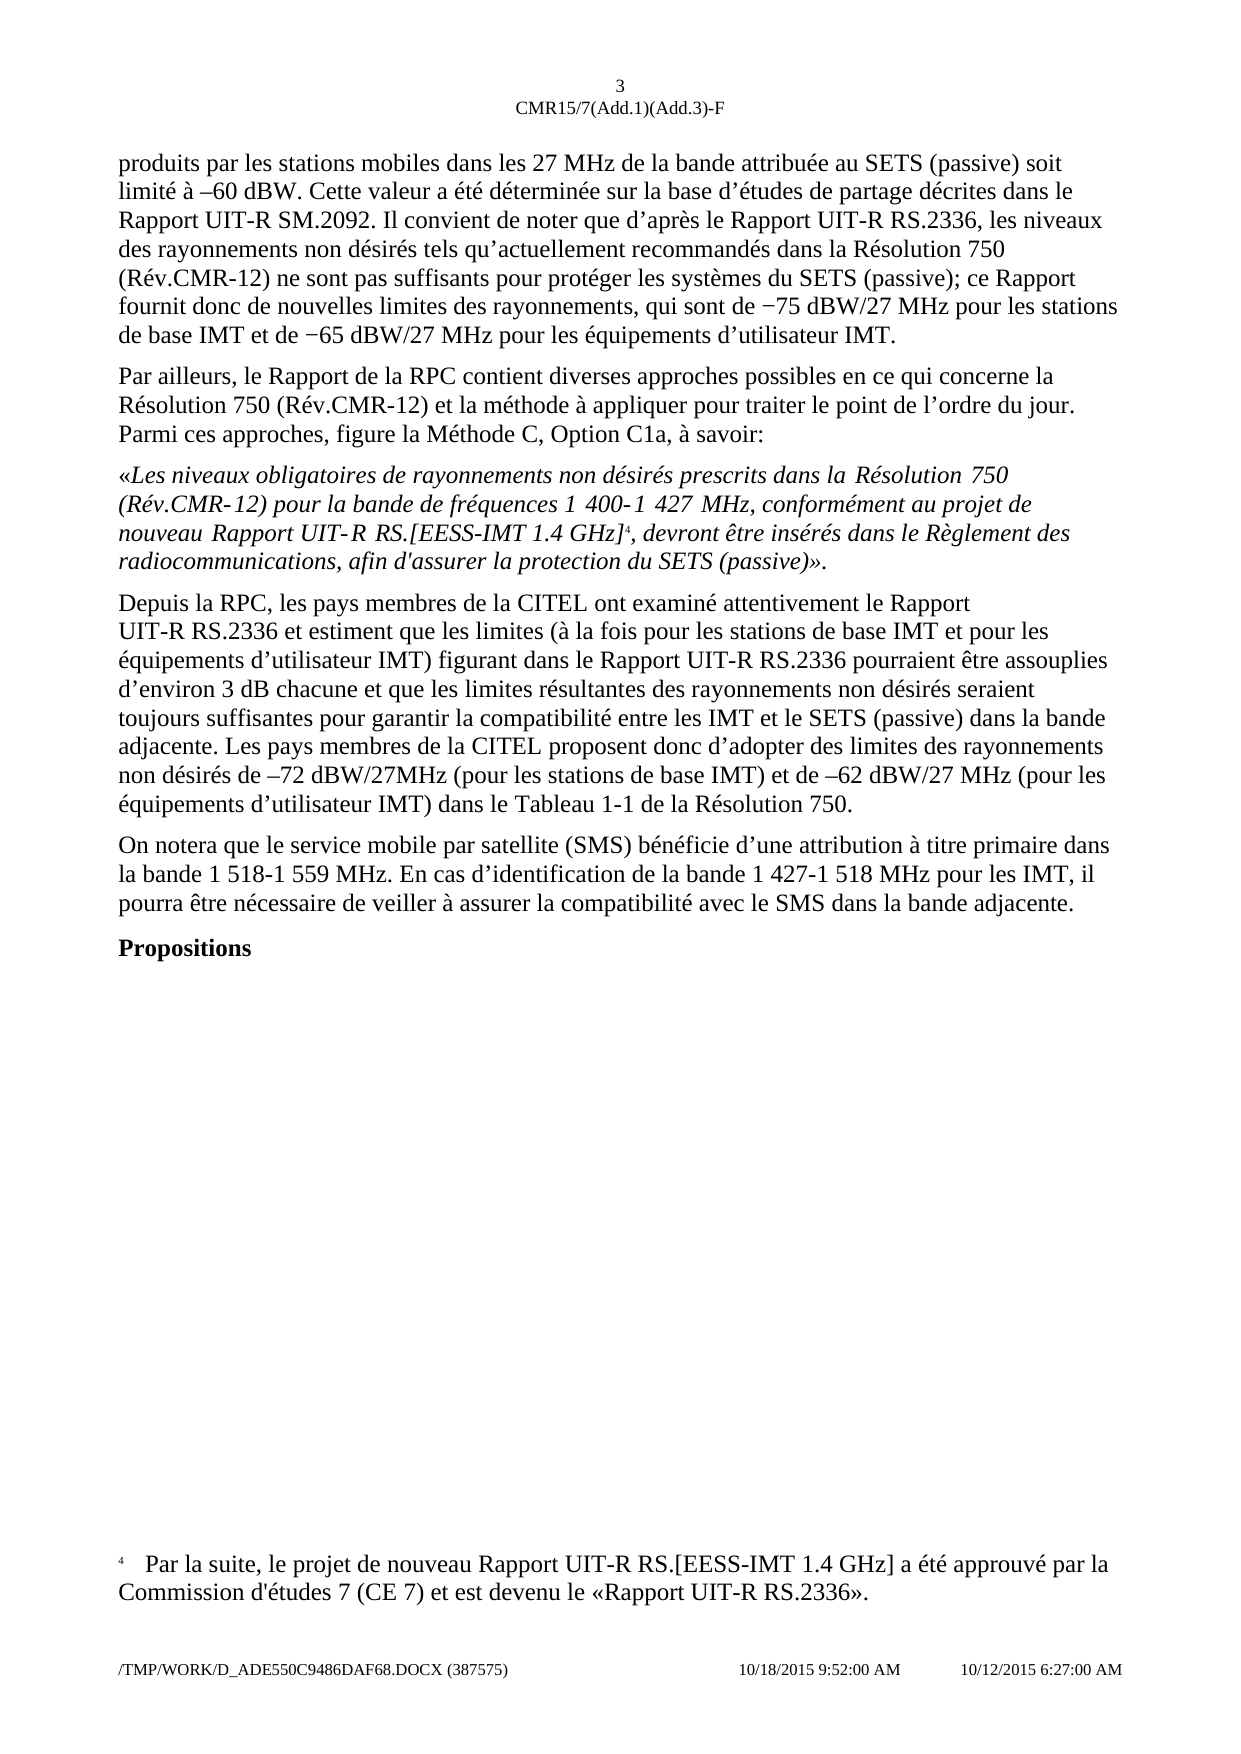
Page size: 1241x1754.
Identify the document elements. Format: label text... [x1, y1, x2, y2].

text «Les niveaux obligatoires de rayonnements non désirés prescrits dans la Résolution 750 (Rév.CMR-12) pour la bande de fréquences 1 400-1 427 MHz, conformément au projet de nouveau Rapport UIT-R RS.[EESS-IMT 1.4 GHz], devront être insérés dans le Règlement des radiocommunications, afin d'assurer la protection du SETS (passive)». [118, 460, 1122, 575]
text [118, 148, 1122, 349]
text Par ailleurs, le Rapport de la RPC contient diverses approches possibles en ce qui concerne la Résolution 750 (Rév.CMR-12) et la méthode à appliquer pour traiter le point de l’ordre du jour. Parmi ces approches, figure la Méthode C, Option C1a, à savoir: [118, 361, 1122, 448]
subtitle Propositions [118, 933, 1122, 962]
text On notera que le service mobile par satellite (SMS) bénéficie d’une attribution à titre primaire dans la bande 1 518-1 559 MHz. En cas d’identification de la bande 1 427-1 518 MHz pour les IMT, il pourra être nécessaire de veiller à assurer la compatibilité avec le SMS dans la bande adjacente. [118, 830, 1122, 916]
text Depuis la RPC, les pays membres de la CITEL ont examiné attentivement le Rapport UIT-R RS.2336 et estiment que les limites (à la fois pour les stations de base IMT et pour les équipements d’utilisateur IMT) figurant dans le Rapport UIT-R RS.2336 pourraient être assouplies d’environ 3 dB chacune et que les limites résultantes des rayonnements non désirés seraient toujours suffisantes pour garantir la compatibilité entre les IMT et le SETS (passive) dans la bande adjacente. Les pays membres de la CITEL proposent donc d’adopter des limites des rayonnements non désirés de –72 dBW/27MHz (pour les stations de base IMT) et de –62 dBW/27 MHz (pour les équipements d’utilisateur IMT) dans le Tableau 1-1 de la Résolution 750. [118, 588, 1122, 818]
